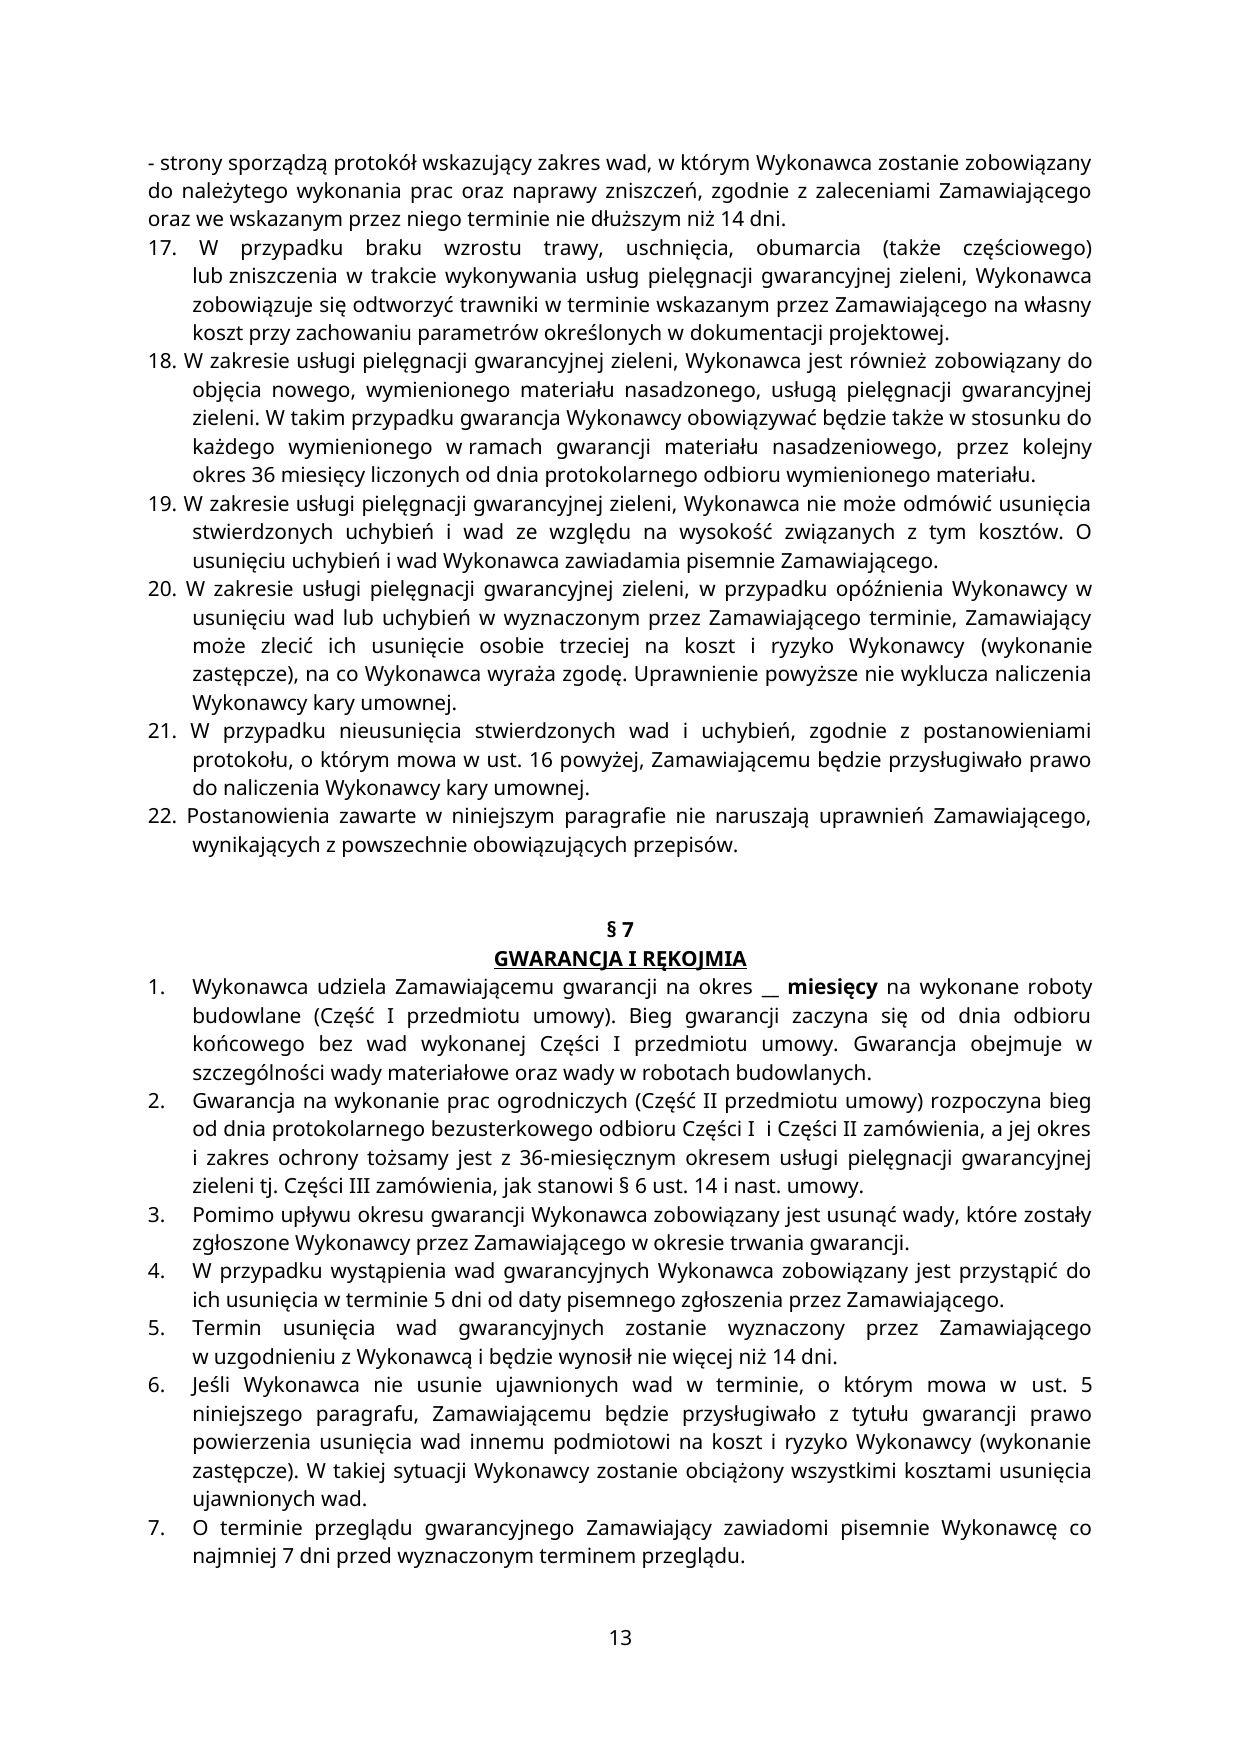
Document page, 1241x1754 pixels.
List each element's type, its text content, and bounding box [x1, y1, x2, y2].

list Wykonawca udziela Zamawiającemu gwarancji na okres __ miesięcy na wykonane roboty budowlane (Część I przedmiotu umowy). Bieg gwarancji zaczyna się od dnia odbioru końcowego bez wad wykonanej Części I przedmiotu umowy. Gwarancja obejmuje w szczególności wady materiałowe oraz wady w robotach budowlanych. [148, 972, 1093, 1086]
text 20. W zakresie usługi pielęgnacji gwarancyjnej zieleni, w przypadku opóźnienia Wykonawcy w usunięciu wad lub uchybień w wyznaczonym przez Zamawiającego terminie, Zamawiający może zlecić ich usunięcie osobie trzeciej na koszt i ryzyko Wykonawcy (wykonanie zastępcze), na co Wykonawca wyraża zgodę. Uprawnienie powyższe nie wyklucza naliczenia Wykonawcy kary umownej. [148, 574, 1093, 716]
text 21. W przypadku nieusunięcia stwierdzonych wad i uchybień, zgodnie z postanowieniami protokołu, o którym mowa w ust. 16 powyżej, Zamawiającemu będzie przysługiwało prawo do naliczenia Wykonawcy kary umownej. [148, 716, 1093, 802]
text 19. W zakresie usługi pielęgnacji gwarancyjnej zieleni, Wykonawca nie może odmówić usunięcia stwierdzonych uchybień i wad ze względu na wysokość związanych z tym kosztów. O usunięciu uchybień i wad Wykonawca zawiadamia pisemnie Zamawiającego. [148, 489, 1093, 574]
list Gwarancja na wykonanie prac ogrodniczych (Część II przedmiotu umowy) rozpoczyna bieg od dnia protokolarnego bezusterkowego odbioru Części I i Części II zamówienia, a jej okres i zakres ochrony tożsamy jest z 36-miesięcznym okresem usługi pielęgnacji gwarancyjnej zieleni tj. Części III zamówienia, jak stanowi § 6 ust. 14 i nast. umowy. [148, 1086, 1093, 1200]
list O terminie przeglądu gwarancyjnego Zamawiający zawiadomi pisemnie Wykonawcę co najmniej 7 dni przed wyznaczonym terminem przeglądu. [148, 1513, 1093, 1569]
text § 7 [148, 915, 1093, 944]
text 17. W przypadku braku wzrostu trawy, uschnięcia, obumarcia (także częściowego) lub zniszczenia w trakcie wykonywania usług pielęgnacji gwarancyjnej zieleni, Wykonawca zobowiązuje się odtworzyć trawniki w terminie wskazanym przez Zamawiającego na własny koszt przy zachowaniu parametrów określonych w dokumentacji projektowej. [148, 233, 1093, 347]
list Termin usunięcia wad gwarancyjnych zostanie wyznaczony przez Zamawiającego w uzgodnieniu z Wykonawcą i będzie wynosił nie więcej niż 14 dni. [148, 1313, 1093, 1370]
list Pomimo upływu okresu gwarancji Wykonawca zobowiązany jest usunąć wady, które zostały zgłoszone Wykonawcy przez Zamawiającego w okresie trwania gwarancji. [148, 1200, 1093, 1257]
list Jeśli Wykonawca nie usunie ujawnionych wad w terminie, o którym mowa w ust. 5 niniejszego paragrafu, Zamawiającemu będzie przysługiwało z tytułu gwarancji prawo powierzenia usunięcia wad innemu podmiotowi na koszt i ryzyko Wykonawcy (wykonanie zastępcze). W takiej sytuacji Wykonawcy zostanie obciążony wszystkimi kosztami usunięcia ujawnionych wad. [148, 1370, 1093, 1513]
text 22. Postanowienia zawarte w niniejszym paragrafie nie naruszają uprawnień Zamawiającego, wynikających z powszechnie obowiązujących przepisów. [148, 802, 1093, 858]
text 18. W zakresie usługi pielęgnacji gwarancyjnej zieleni, Wykonawca jest również zobowiązany do objęcia nowego, wymienionego materiału nasadzonego, usługą pielęgnacji gwarancyjnej zieleni. W takim przypadku gwarancja Wykonawcy obowiązywać będzie także w stosunku do każdego wymienionego w ramach gwarancji materiału nasadzeniowego, przez kolejny okres 36 miesięcy liczonych od dnia protokolarnego odbioru wymienionego materiału. [148, 347, 1093, 489]
text - strony sporządzą protokół wskazujący zakres wad, w którym Wykonawca zostanie zobowiązany do należytego wykonania prac oraz naprawy zniszczeń, zgodnie z zaleceniami Zamawiającego oraz we wskazanym przez niego terminie nie dłuższym niż 14 dni. [148, 148, 1093, 233]
list W przypadku wystąpienia wad gwarancyjnych Wykonawca zobowiązany jest przystąpić do ich usunięcia w terminie 5 dni od daty pisemnego zgłoszenia przez Zamawiającego. [148, 1257, 1093, 1313]
text GWARANCJA I RĘKOJMIA [148, 944, 1093, 972]
